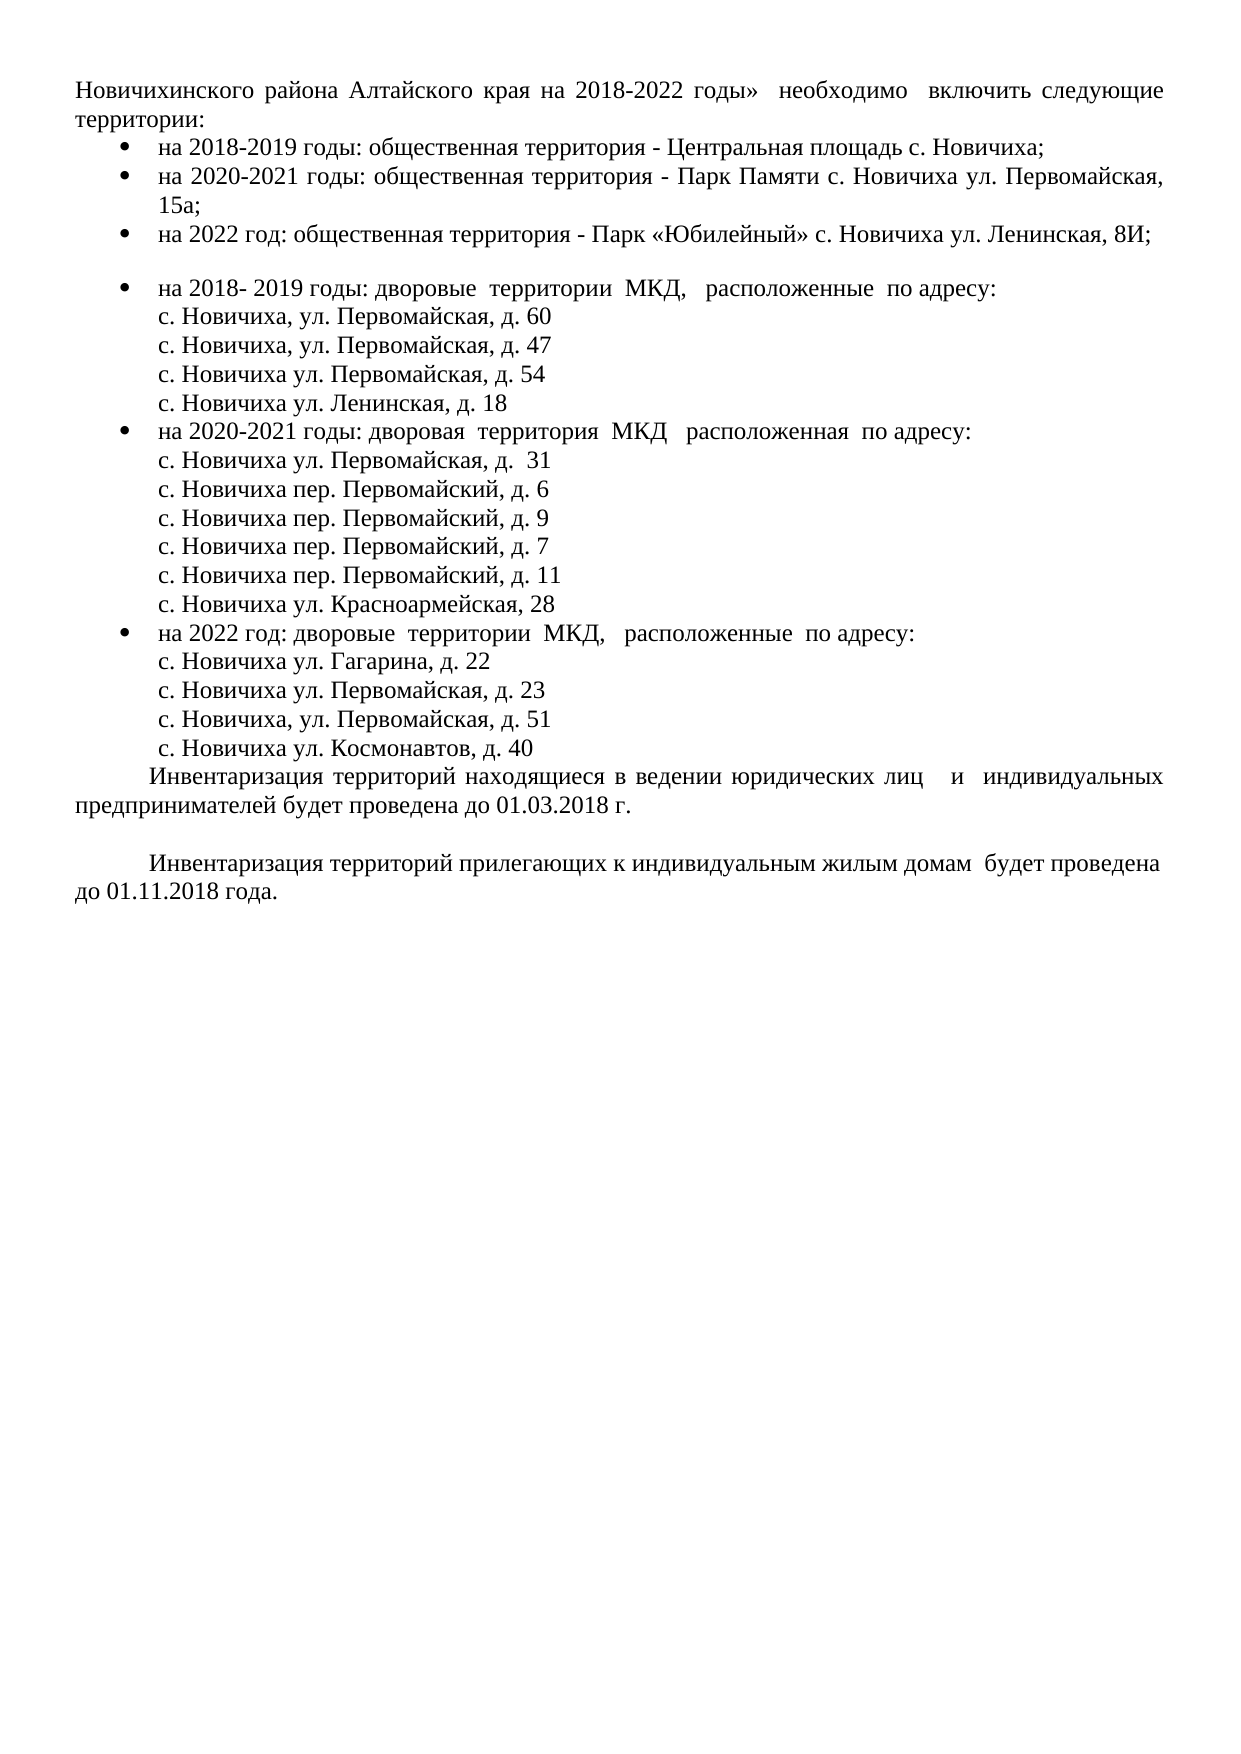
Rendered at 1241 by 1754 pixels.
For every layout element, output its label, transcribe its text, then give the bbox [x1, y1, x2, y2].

text с. Новичиха пер. Первомайский, д. 6 [158, 474, 1165, 503]
text с. Новичиха ул. Красноармейская, 28 [158, 589, 1165, 618]
text с. Новичиха, ул. Первомайская, д. 51 [158, 704, 1165, 733]
text с. Новичиха ул. Первомайская, д. 54 [158, 359, 1165, 388]
text с. Новичиха пер. Первомайский, д. 11 [158, 560, 1165, 589]
text Инвентаризация территорий прилегающих к индивидуальным жилым домам будет проведена до 01.11.2018 года. [75, 848, 1165, 905]
text Инвентаризация территорий находящиеся в ведении юридических лиц и индивидуальных предпринимателей будет проведена до 01.03.2018 г. [75, 761, 1165, 819]
text с. Новичиха ул. Первомайская, д. 31 [158, 445, 1165, 474]
list на 2022 год: общественная территория - Парк «Юбилейный» с. Новичиха ул. Ленинская, 8И; [120, 219, 1165, 247]
text с. Новичиха, ул. Первомайская, д. 60 [158, 301, 1165, 330]
text с. Новичиха ул. Ленинская, д. 18 [158, 388, 1165, 416]
list на 2018- 2019 годы: дворовые территории МКД, расположенные по адресу: [120, 273, 1165, 301]
list на 2020-2021 годы: общественная территория - Парк Памяти с. Новичиха ул. Первомайская, 15а; [120, 161, 1165, 219]
text с. Новичиха ул. Гагарина, д. 22 [158, 646, 1165, 675]
list на 2022 год: дворовые территории МКД, расположенные по адресу: [120, 618, 1165, 646]
list на 2020-2021 годы: дворовая территория МКД расположенная по адресу: [120, 416, 1165, 445]
text с. Новичиха ул. Космонавтов, д. 40 [158, 733, 1165, 761]
text с. Новичиха ул. Первомайская, д. 23 [158, 675, 1165, 704]
text с. Новичиха пер. Первомайский, д. 9 [158, 503, 1165, 531]
list на 2018-2019 годы: общественная территория - Центральная площадь с. Новичиха; [120, 132, 1165, 161]
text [75, 75, 1165, 132]
text с. Новичиха пер. Первомайский, д. 7 [158, 531, 1165, 560]
text с. Новичиха, ул. Первомайская, д. 47 [158, 330, 1165, 359]
